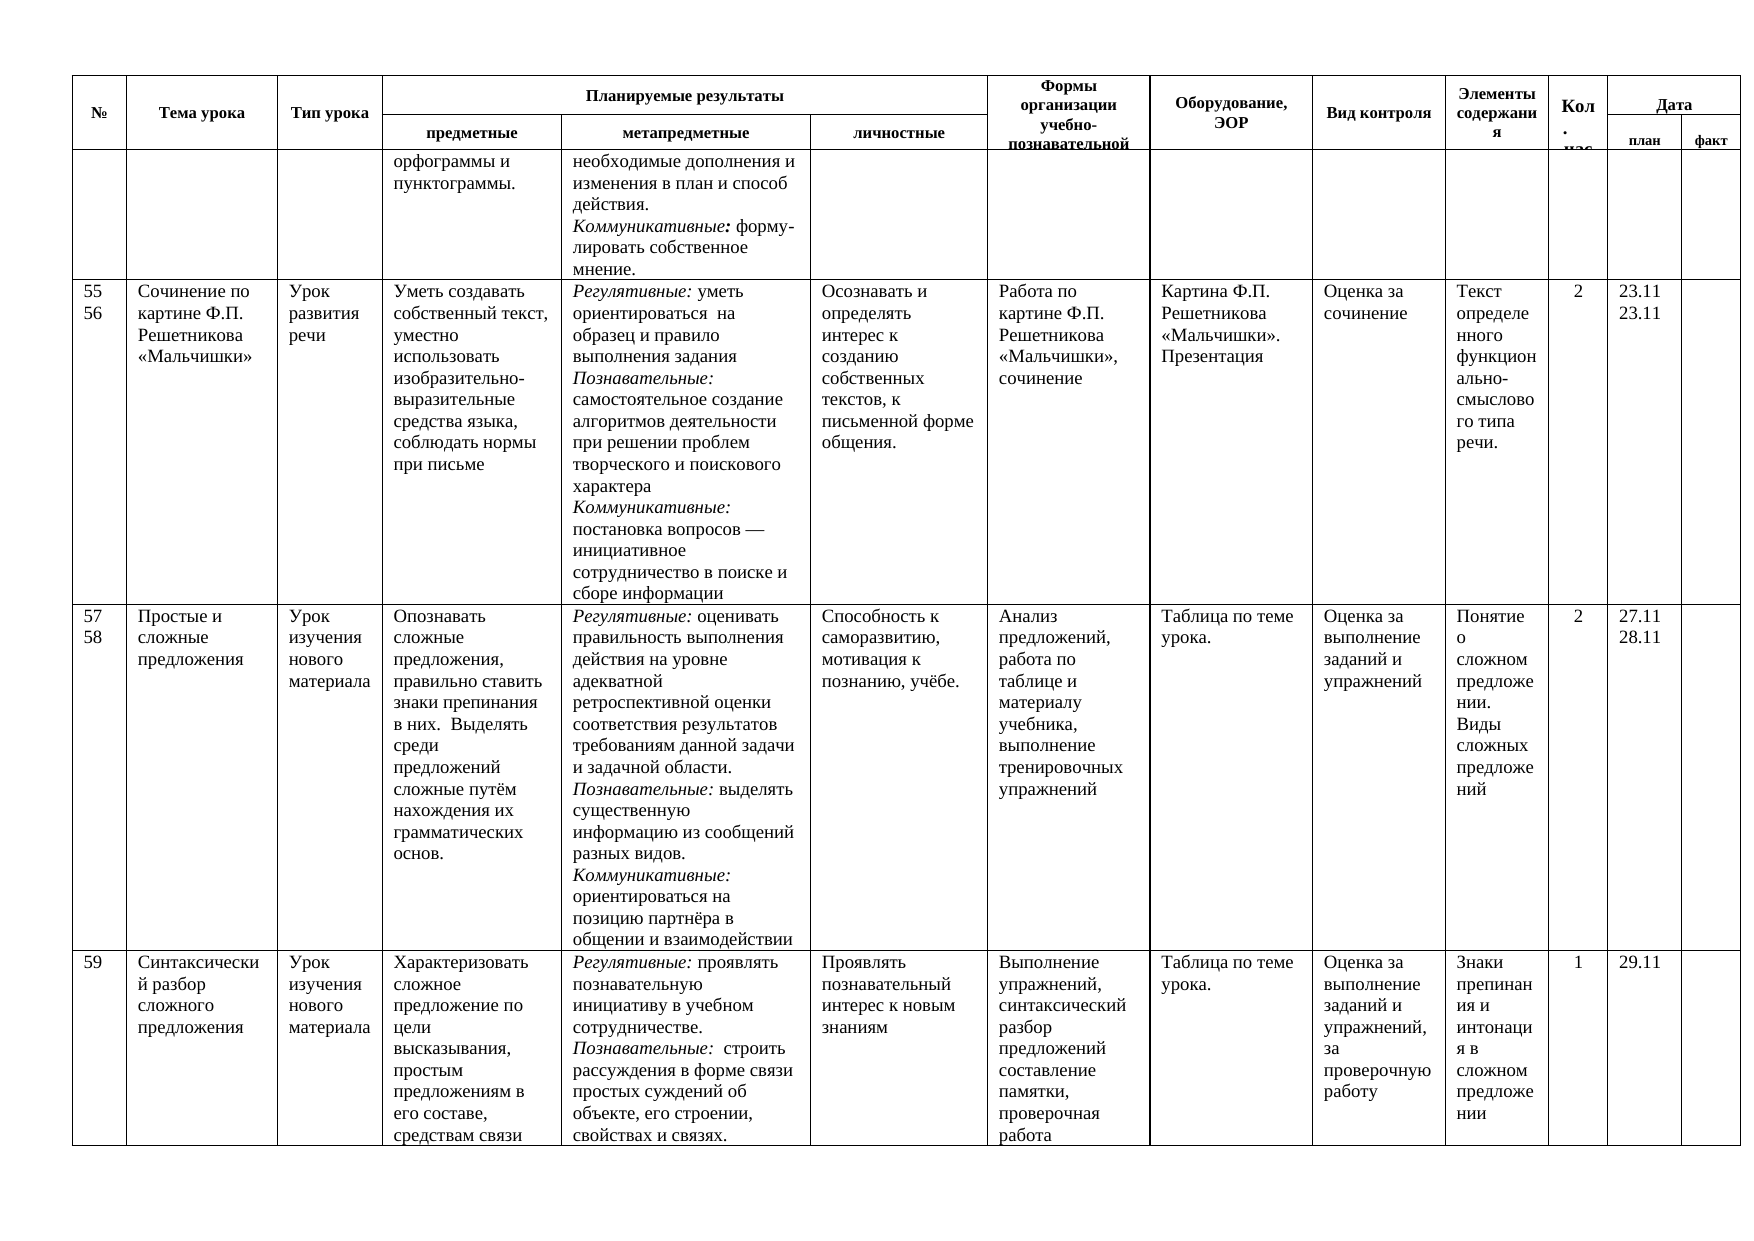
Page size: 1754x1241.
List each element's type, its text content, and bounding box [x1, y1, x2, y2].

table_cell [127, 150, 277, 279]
table_cell предметные [383, 115, 561, 149]
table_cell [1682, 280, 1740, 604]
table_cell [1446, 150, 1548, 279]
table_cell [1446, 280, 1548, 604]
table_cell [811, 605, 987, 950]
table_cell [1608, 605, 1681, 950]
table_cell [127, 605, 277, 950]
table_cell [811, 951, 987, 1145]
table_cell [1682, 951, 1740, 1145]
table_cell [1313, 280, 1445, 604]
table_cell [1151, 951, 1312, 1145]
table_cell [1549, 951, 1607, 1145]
table_cell личностные [811, 115, 987, 149]
table_header Формы организации учебно-познавательной деятельности [988, 76, 1149, 149]
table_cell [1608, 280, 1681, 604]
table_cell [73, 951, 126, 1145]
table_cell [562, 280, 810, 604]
table_header Планируемые результаты [383, 76, 987, 114]
table_header Тема урока [127, 76, 277, 149]
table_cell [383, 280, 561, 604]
table_header № [73, 76, 126, 149]
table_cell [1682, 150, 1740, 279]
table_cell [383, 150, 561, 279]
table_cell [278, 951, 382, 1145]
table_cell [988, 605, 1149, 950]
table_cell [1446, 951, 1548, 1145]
table_header Элементы содержания [1446, 76, 1548, 149]
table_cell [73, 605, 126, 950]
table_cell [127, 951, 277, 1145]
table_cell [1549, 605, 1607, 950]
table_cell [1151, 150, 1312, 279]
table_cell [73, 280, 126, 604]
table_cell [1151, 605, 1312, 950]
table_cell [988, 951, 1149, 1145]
table_header Тип урока [278, 76, 382, 149]
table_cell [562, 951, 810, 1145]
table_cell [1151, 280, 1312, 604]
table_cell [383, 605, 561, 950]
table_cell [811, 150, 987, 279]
table_header Вид контроля [1313, 76, 1445, 149]
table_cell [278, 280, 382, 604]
table_header Дата [1608, 76, 1740, 114]
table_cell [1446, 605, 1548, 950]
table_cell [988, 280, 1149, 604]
table_header Кол. часов [1549, 76, 1607, 149]
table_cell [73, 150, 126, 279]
table_cell план [1608, 115, 1681, 149]
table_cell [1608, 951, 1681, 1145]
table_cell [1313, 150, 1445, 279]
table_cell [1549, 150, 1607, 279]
table_cell метапредметные [562, 115, 810, 149]
table_cell факт [1682, 115, 1740, 149]
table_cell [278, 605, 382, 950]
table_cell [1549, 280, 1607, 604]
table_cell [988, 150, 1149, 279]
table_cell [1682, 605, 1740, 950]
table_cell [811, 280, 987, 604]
table_header Оборудование, ЭОР [1151, 76, 1312, 149]
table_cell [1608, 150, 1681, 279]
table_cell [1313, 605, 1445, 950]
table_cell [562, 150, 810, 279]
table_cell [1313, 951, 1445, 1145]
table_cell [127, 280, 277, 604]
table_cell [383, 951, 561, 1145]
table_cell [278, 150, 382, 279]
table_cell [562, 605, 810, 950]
